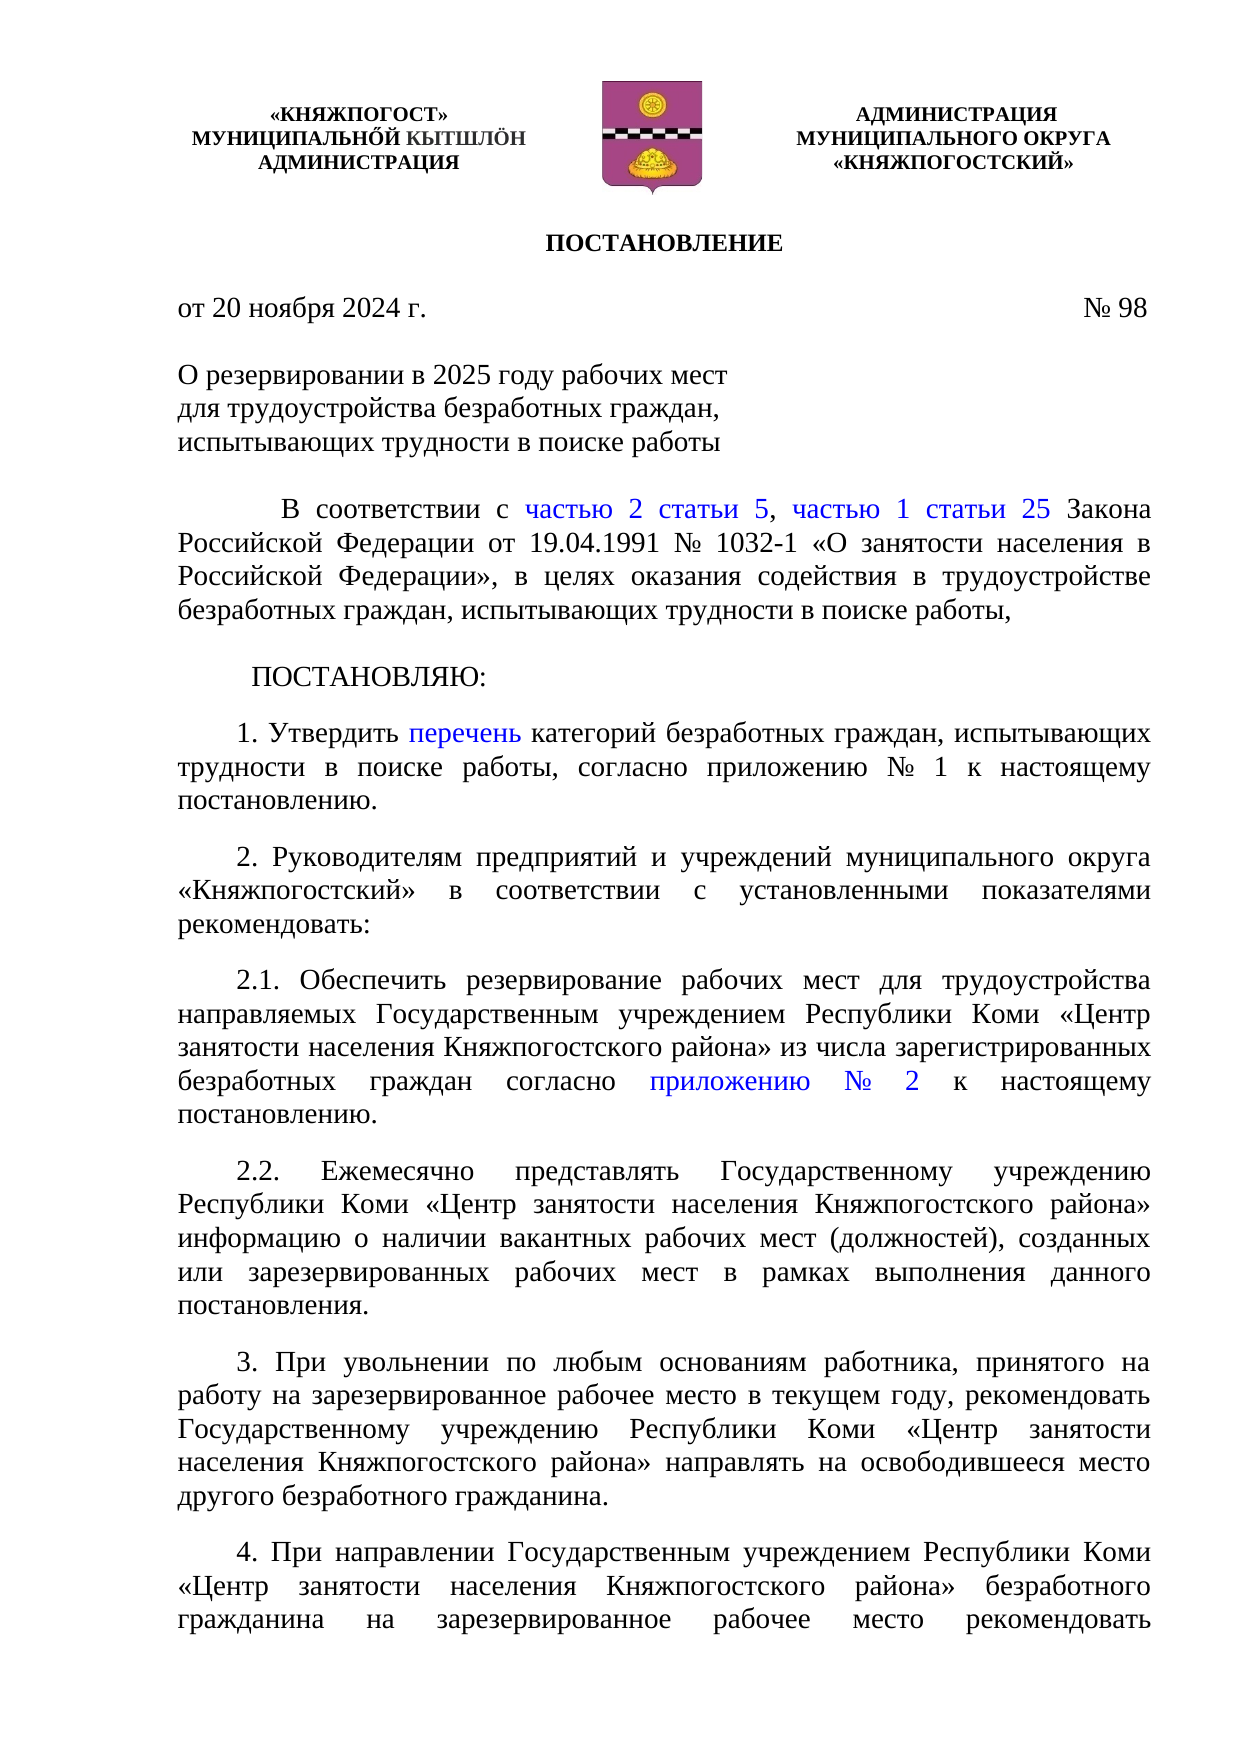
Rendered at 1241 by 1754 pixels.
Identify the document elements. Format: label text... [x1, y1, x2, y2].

text 2. Руководителям предприятий и учреждений муниципального округа «Княжпогостский» в соответствии с установленными показателями рекомендовать: [177, 839, 1152, 939]
text 3. При увольнении по любым основаниям работника, принятого на работу на зарезервированное рабочее место в текущем году, рекомендовать Государственному учреждению Республики Коми «Центр занятости населения Княжпогостского района» направлять на освободившееся место другого безработного гражданина. [177, 1344, 1152, 1511]
text 1. Утвердить перечень категорий безработных граждан, испытывающих трудности в поиске работы, согласно приложению № 1 к настоящему постановлению. [177, 715, 1152, 816]
text 2.2. Ежемесячно представлять Государственному учреждению Республики Коми «Центр занятости населения Княжпогостского района» информацию о наличии вакантных рабочих мест (должностей), созданных или зарезервированных рабочих мест в рамках выполнения данного постановления. [177, 1153, 1152, 1321]
text от 20 ноября 2024 г. № 98 [177, 290, 1152, 323]
text ПОСТАНОВЛЕНИЕ [177, 228, 1152, 256]
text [177, 1534, 1152, 1635]
picture [602, 81, 703, 195]
text испытывающих трудности в поиске работы [177, 424, 1152, 458]
text для трудоустройства безработных граждан, [177, 391, 1152, 424]
text 2.1. Обеспечить резервирование рабочих мест для трудоустройства направляемых Государственным учреждением Республики Коми «Центр занятости населения Княжпогостского района» из числа зарегистрированных безработных граждан согласно приложению № 2 к настоящему постановлению. [177, 962, 1152, 1130]
text В соответствии с частью 2 статьи 5, частью 1 статьи 25 Закона Российской Федерации от 19.04.1991 № 1032-1 «О занятости населения в Российской Федерации», в целях оказания содействия в трудоустройстве безработных граждан, испытывающих трудности в поиске работы, [177, 491, 1152, 625]
text О резервировании в 2025 году рабочих мест [177, 357, 1152, 391]
text ПОСТАНОВЛЯЮ: [177, 659, 1152, 692]
